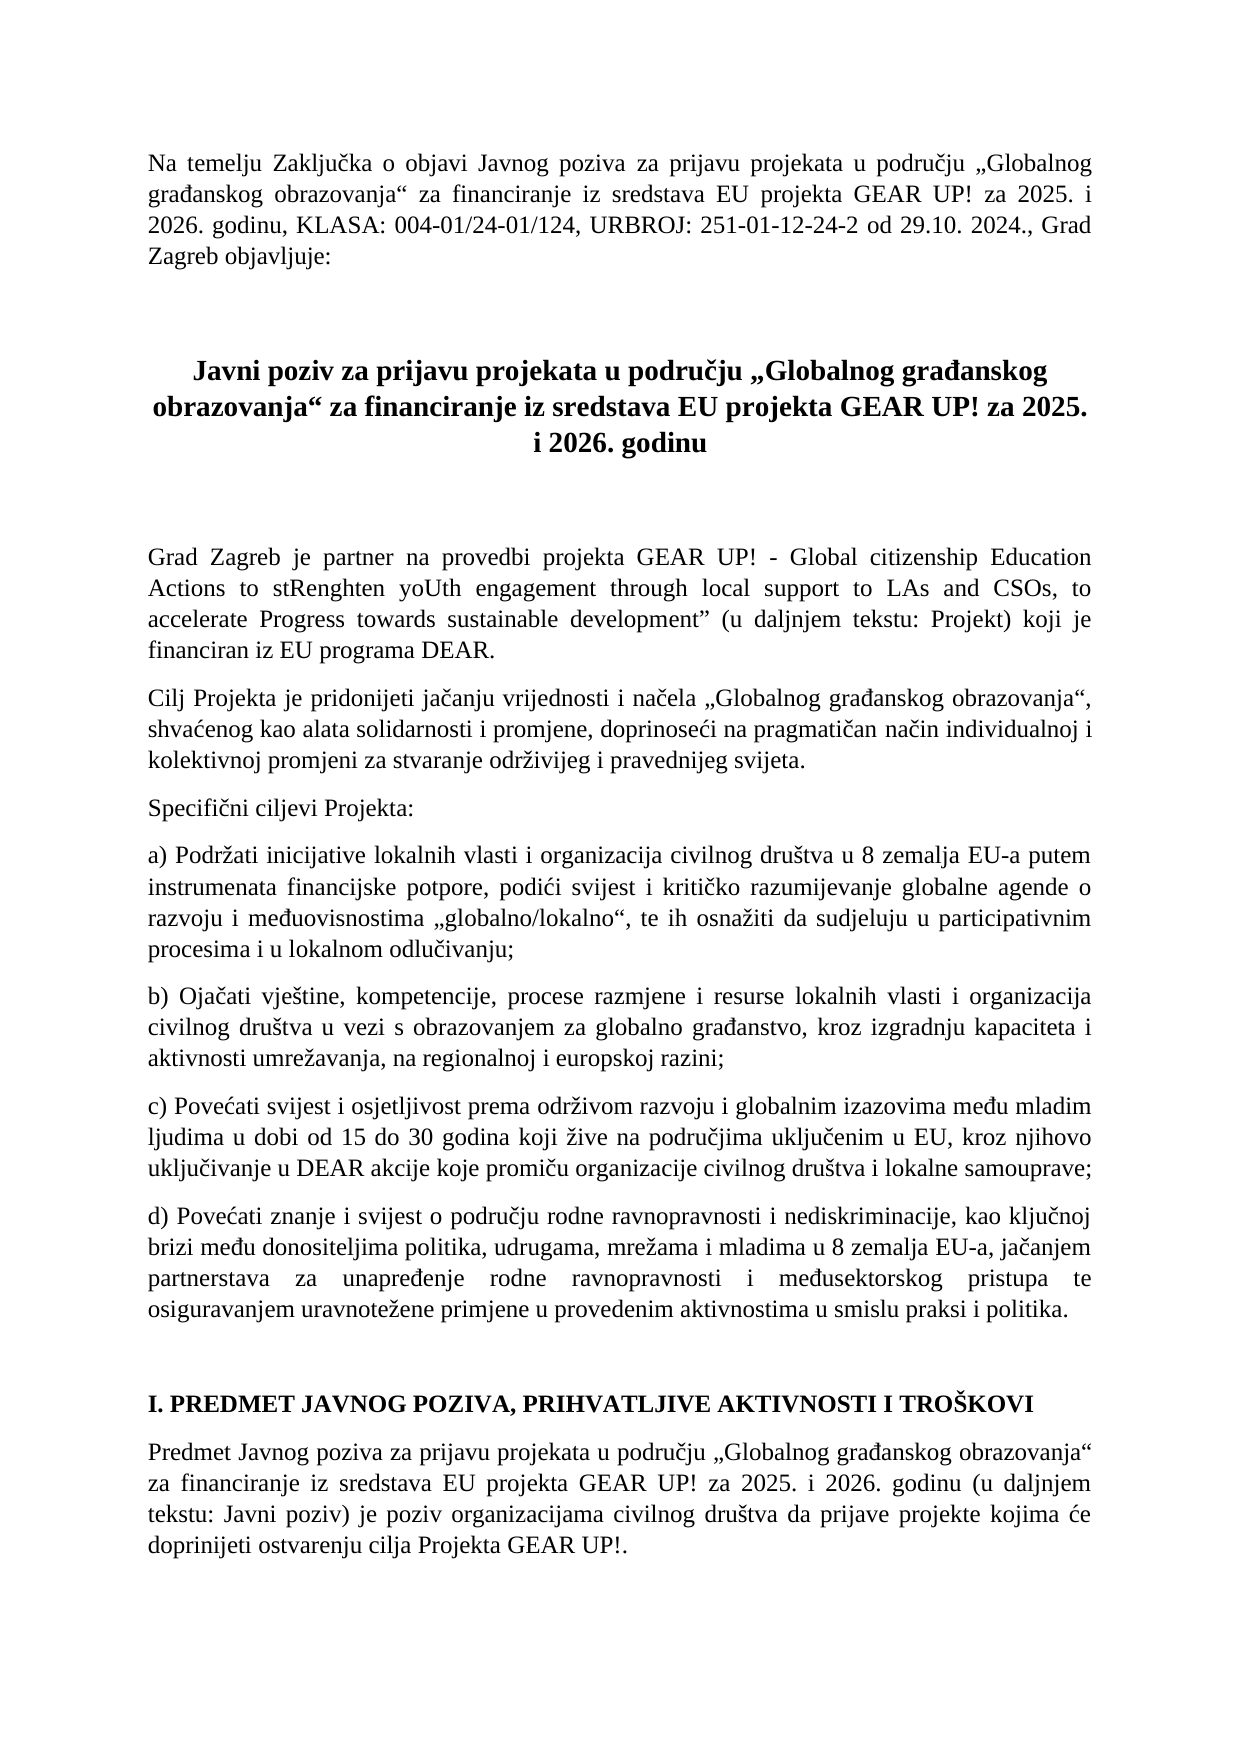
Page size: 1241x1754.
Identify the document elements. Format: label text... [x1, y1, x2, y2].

text b) Ojačati vještine, kompetencije, procese razmjene i resurse lokalnih vlasti i organizacija civilnog društva u vezi s obrazovanjem za globalno građanstvo, kroz izgradnju kapaciteta i aktivnosti umrežavanja, na regionalnoj i europskoj razini; [148, 981, 1093, 1072]
text Javni poziv za prijavu projekata u području „Globalnog građanskog obrazovanja“ za financiranje iz sredstava EU projekta GEAR UP! za 2025. i 2026. godinu [148, 353, 1093, 459]
text Predmet Javnog poziva za prijavu projekata u području „Globalnog građanskog obrazovanja“ za financiranje iz sredstava EU projekta GEAR UP! za 2025. i 2026. godinu (u daljnjem tekstu: Javni poziv) je poziv organizacijama civilnog društva da prijave projekte kojima će doprinijeti ostvarenju cilja Projekta GEAR UP!. [148, 1437, 1093, 1559]
text I. PREDMET JAVNOG POZIVA, PRIHVATLJIVE AKTIVNOSTI I TROŠKOVI [148, 1389, 1093, 1418]
text c) Povećati svijest i osjetljivost prema održivom razvoju i globalnim izazovima među mladim ljudima u dobi od 15 do 30 godina koji žive na područjima uključenim u EU, kroz njihovo uključivanje u DEAR akcije koje promiču organizacije civilnog društva i lokalne samouprave; [148, 1091, 1093, 1182]
text Cilj Projekta je pridonijeti jačanju vrijednosti i načela „Globalnog građanskog obrazovanja“, shvaćenog kao alata solidarnosti i promjene, doprinoseći na pragmatičan način individualnoj i kolektivnoj promjeni za stvaranje održivijeg i pravednijeg svijeta. [148, 683, 1093, 774]
text Grad Zagreb je partner na provedbi projekta GEAR UP! - Global citizenship Education Actions to stRenghten yoUth engagement through local support to LAs and CSOs, to accelerate Progress towards sustainable development” (u daljnjem tekstu: Projekt) koji je financiran iz EU programa DEAR. [148, 542, 1093, 664]
text Na temelju Zaključka o objavi Javnog poziva za prijavu projekata u području „Globalnog građanskog obrazovanja“ za financiranje iz sredstava EU projekta GEAR UP! za 2025. i 2026. godinu, KLASA: 004-01/24-01/124, URBROJ: 251-01-12-24-2 od 29.10. 2024., Grad Zagreb objavljuje: [148, 148, 1093, 269]
text d) Povećati znanje i svijest o području rodne ravnopravnosti i nediskriminacije, kao ključnoj brizi među donositeljima politika, udrugama, mrežama i mladima u 8 zemalja EU-a, jačanjem partnerstava za unapređenje rodne ravnopravnosti i međusektorskog pristupa te osiguravanjem uravnotežene primjene u provedenim aktivnostima u smislu praksi i politika. [148, 1201, 1093, 1323]
text a) Podržati inicijative lokalnih vlasti i organizacija civilnog društva u 8 zemalja EU-a putem instrumenata financijske potpore, podići svijest i kritičko razumijevanje globalne agende o razvoju i međuovisnostima „globalno/lokalno“, te ih osnažiti da sudjeluju u participativnim procesima i u lokalnom odlučivanju; [148, 841, 1093, 962]
text Specifični ciljevi Projekta: [148, 793, 1093, 822]
